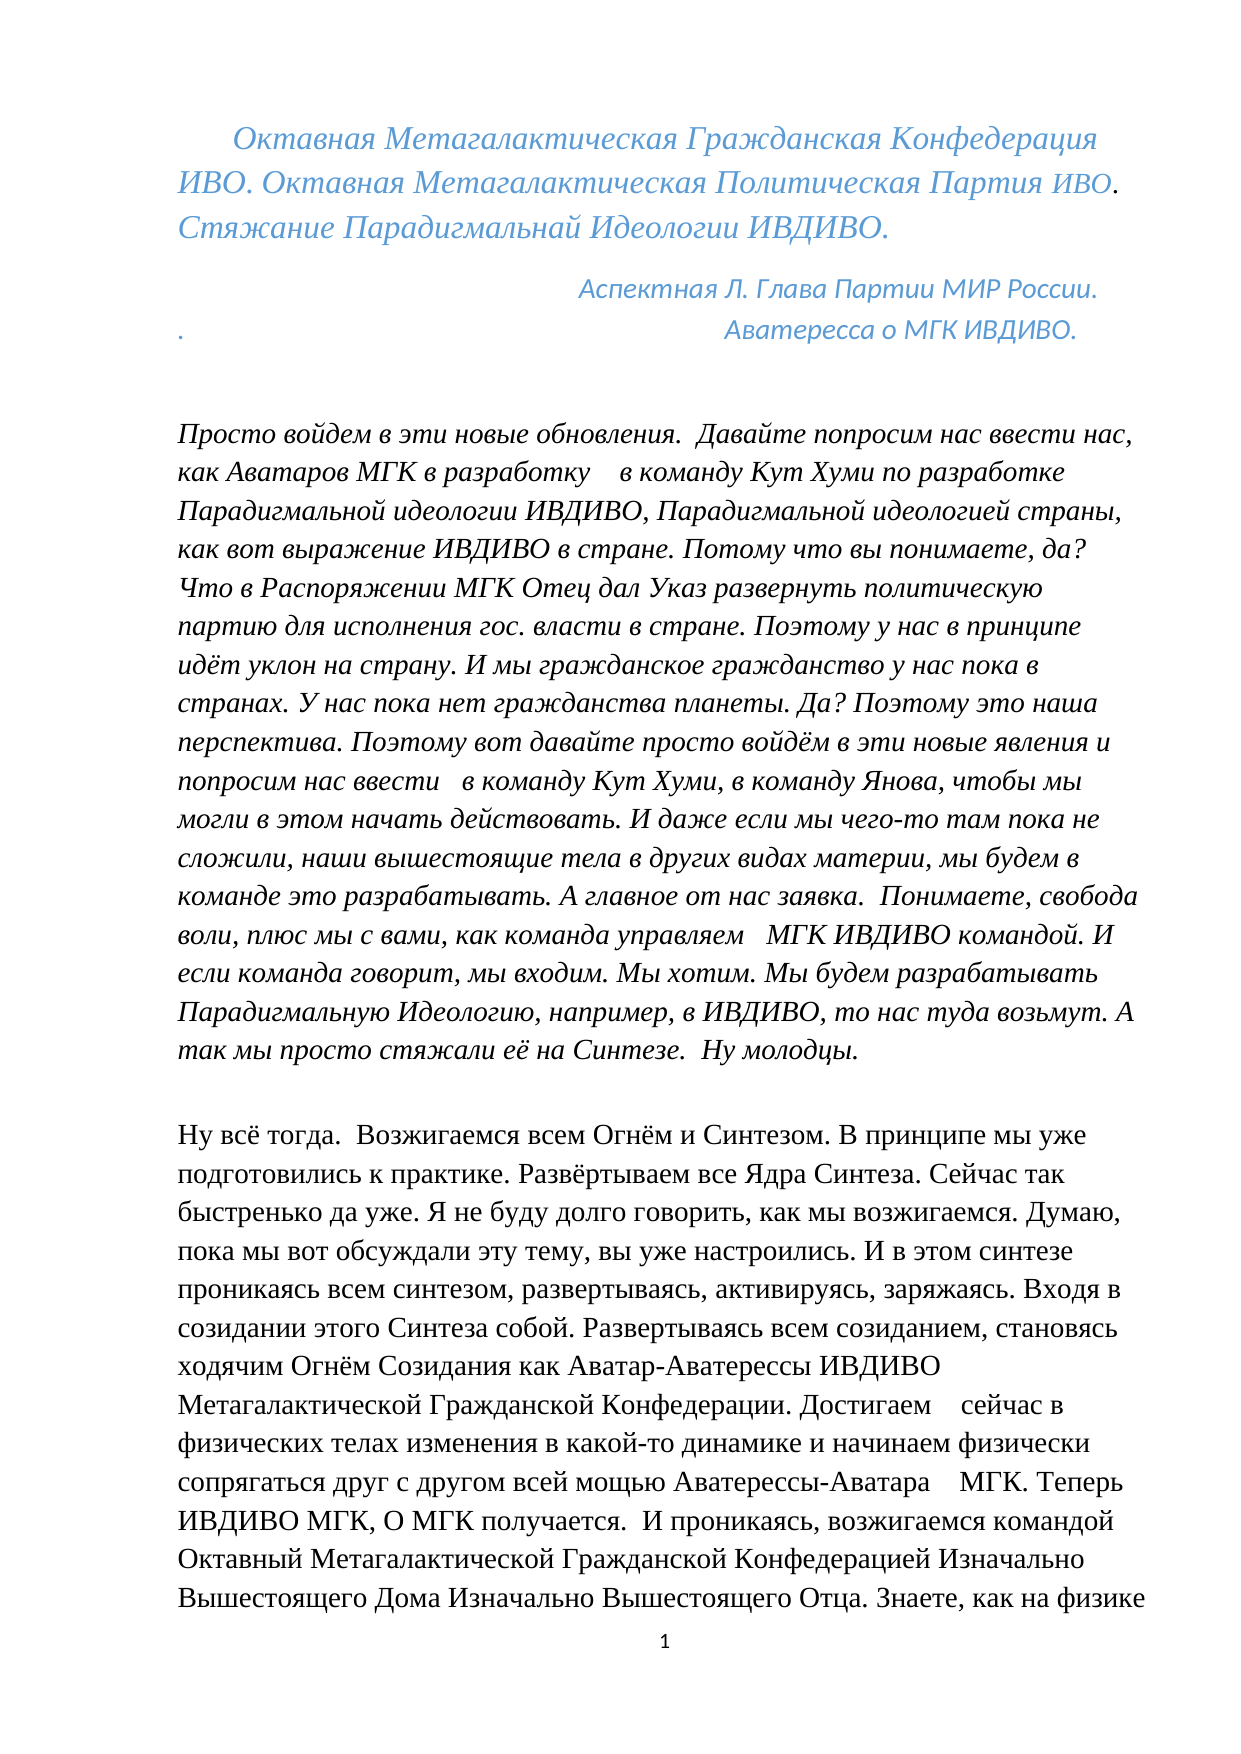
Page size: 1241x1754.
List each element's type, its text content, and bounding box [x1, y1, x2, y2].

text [177, 1117, 1152, 1613]
text Просто войдем в эти новые обновления. Давайте попросим нас ввести нас, как Аватаров МГК в разработку в команду Кут Хуми по разработке Парадигмальной идеологии ИВДИВО, Парадигмальной идеологией страны, как вот выражение ИВДИВО в стране. Потому что вы понимаете, да? Что в Распоряжении МГК Отец дал Указ развернуть политическую партию для исполнения гос. власти в стране. Поэтому у нас в принципе идёт уклон на страну. И мы гражданское гражданство у нас пока в странах. У нас пока нет гражданства планеты. Да? Поэтому это наша перспектива. Поэтому вот давайте просто войдём в эти новые явления и попросим нас ввести в команду Кут Хуми, в команду Янова, чтобы мы могли в этом начать действовать. И даже если мы чего-то там пока не сложили, наши вышестоящие тела в других видах материи, мы будем в команде это разрабатывать. А главное от нас заявка. Понимаете, свобода воли, плюс мы с вами, как команда управляем МГК ИВДИВО командой. И если команда говорит, мы входим. Мы хотим. Мы будем разрабатывать Парадигмальную Идеологию, например, в ИВДИВО, то нас туда возьмут. А так мы просто стяжали её на Синтезе. Ну молодцы. [177, 416, 1152, 1097]
text Аспектная Л. Глава Партии МИР России. . Аватересса о МГК ИВДИВО. [177, 270, 1152, 347]
text Октавная Метагалактическая Гражданская Конфедерация ИВО. Октавная Метагалактическая Политическая Партия ИВО. Стяжание Парадигмальнай Идеологии ИВДИВО. [177, 118, 1152, 247]
